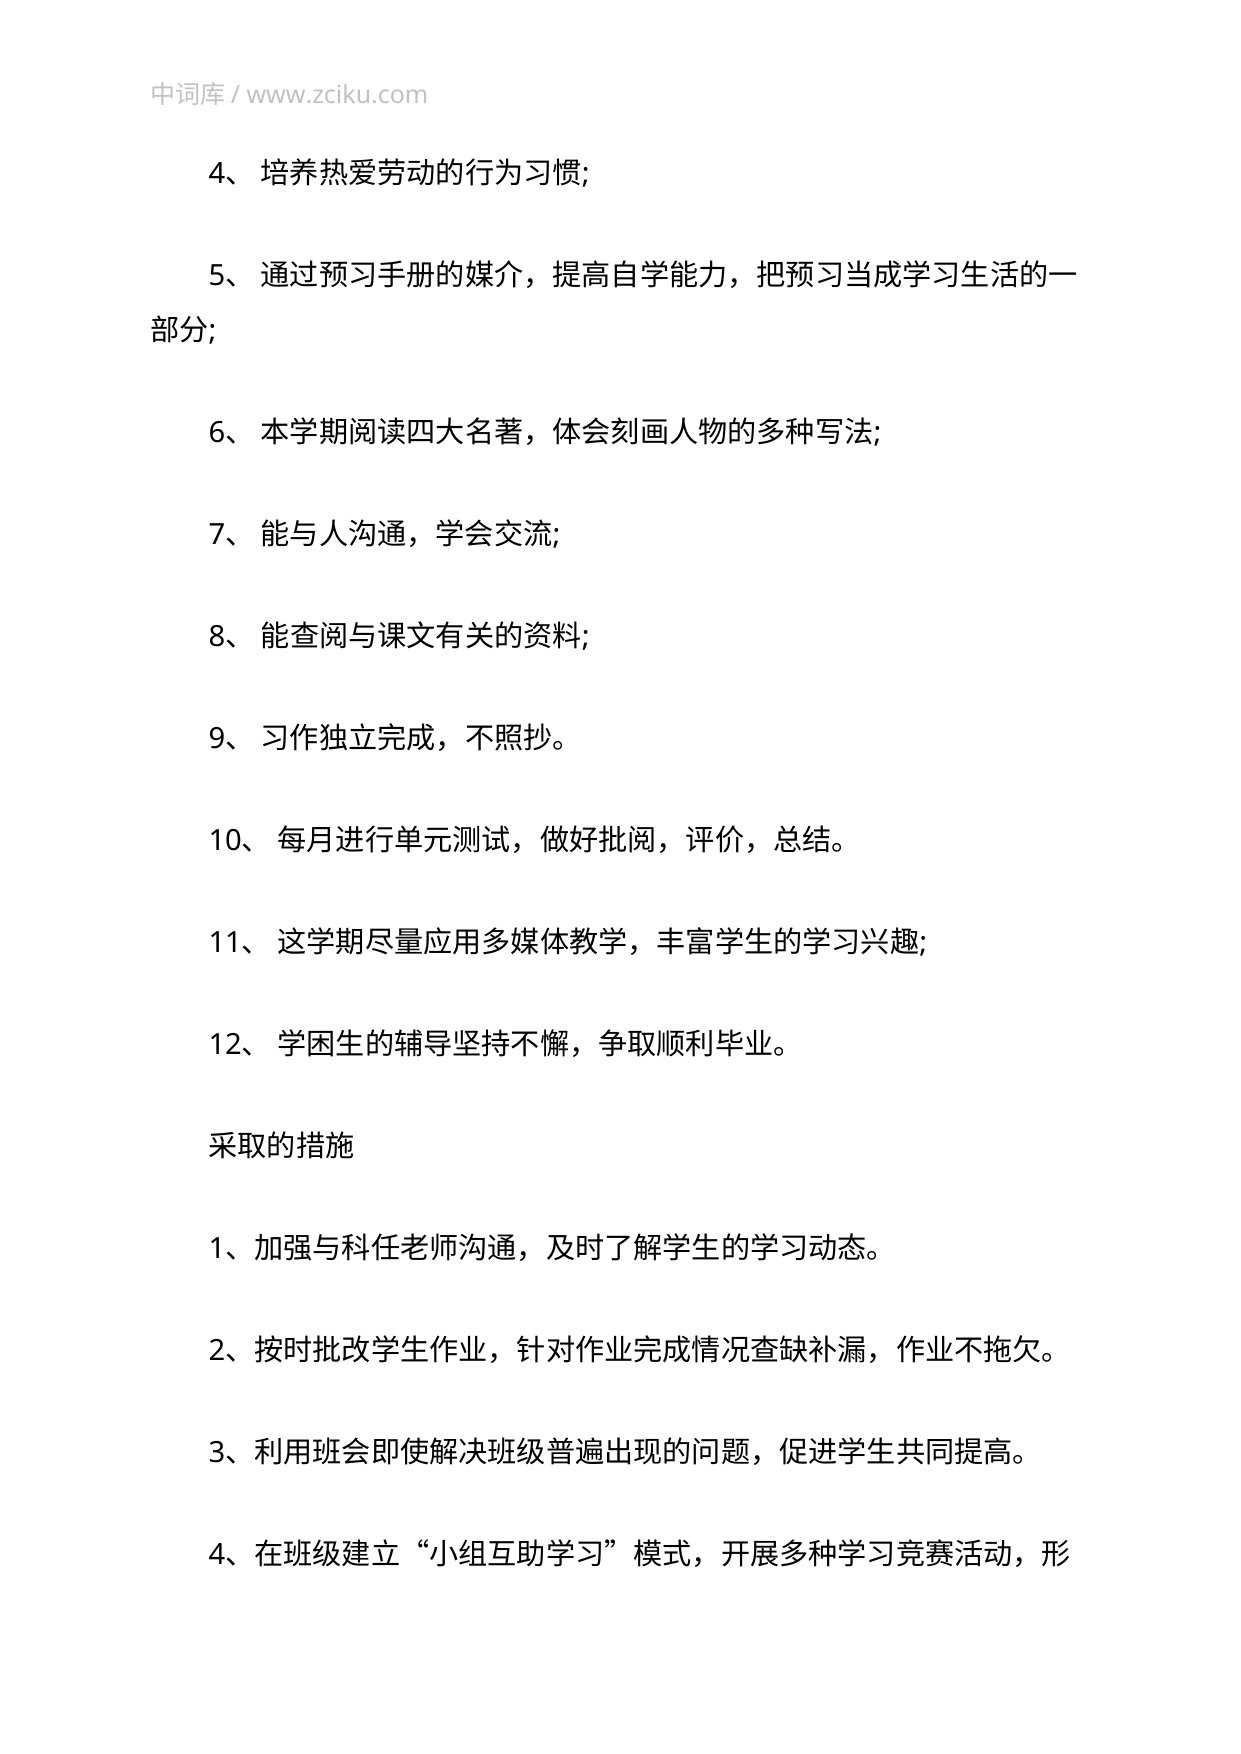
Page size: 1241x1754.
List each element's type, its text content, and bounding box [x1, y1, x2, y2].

text 9、 习作独立完成，不照抄。 [150, 715, 1090, 757]
text 4、 培养热爱劳动的行为习惯; [150, 150, 1090, 192]
text 采取的措施 [150, 1123, 1090, 1165]
text 8、 能查阅与课文有关的资料; [150, 613, 1090, 655]
text 3、利用班会即使解决班级普遍出现的问题，促进学生共同提高。 [150, 1428, 1090, 1471]
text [150, 1531, 1090, 1573]
text 12、 学困生的辅导坚持不懈，争取顺利毕业。 [150, 1021, 1090, 1063]
text 1、加强与科任老师沟通，及时了解学生的学习动态。 [150, 1224, 1090, 1267]
text 7、 能与人沟通，学会交流; [150, 511, 1090, 553]
text 11、 这学期尽量应用多媒体教学，丰富学生的学习兴趣; [150, 919, 1090, 961]
text 10、 每月进行单元测试，做好批阅，评价，总结。 [150, 817, 1090, 859]
text 6、 本学期阅读四大名著，体会刻画人物的多种写法; [150, 409, 1090, 451]
text 5、 通过预习手册的媒介，提高自学能力，把预习当成学习生活的一部分; [150, 252, 1090, 349]
text 2、按时批改学生作业，针对作业完成情况查缺补漏，作业不拖欠。 [150, 1327, 1090, 1369]
